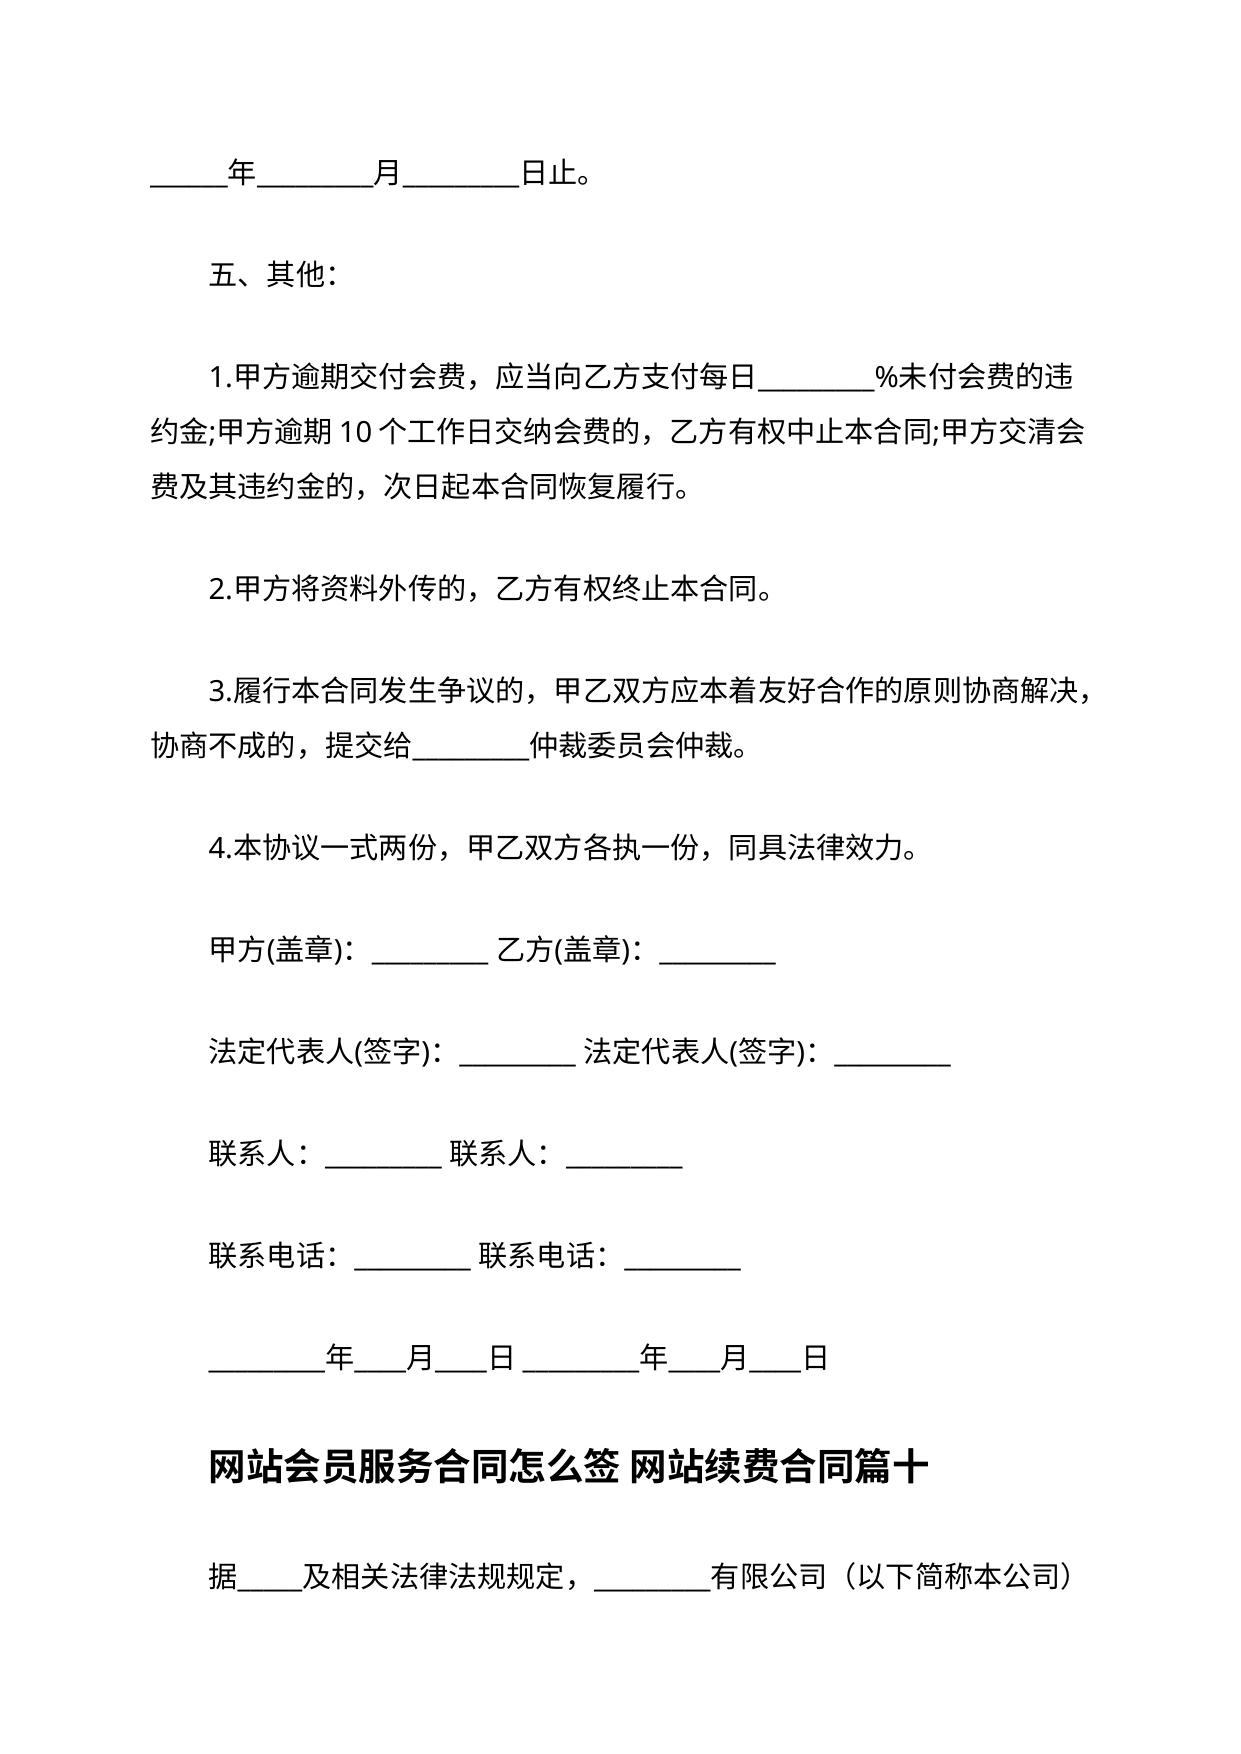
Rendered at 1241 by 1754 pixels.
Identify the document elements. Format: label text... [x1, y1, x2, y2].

text _________年____月____日 _________年____月____日 [150, 1334, 1090, 1377]
text 联系电话：_________ 联系电话：_________ [150, 1232, 1090, 1275]
text 法定代表人(签字)：_________ 法定代表人(签字)：_________ [150, 1028, 1090, 1071]
text 3.履行本合同发生争议的，甲乙双方应本着友好合作的原则协商解决，协商不成的，提交给_________仲裁委员会仲裁。 [150, 667, 1090, 765]
text 1.甲方逾期交付会费，应当向乙方支付每日_________%未付会费的违约金;甲方逾期10个工作日交纳会费的，乙方有权中止本合同;甲方交清会费及其违约金的，次日起本合同恢复履行。 [150, 354, 1090, 506]
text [150, 150, 1090, 192]
text 五、其他： [150, 252, 1090, 294]
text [150, 1554, 1090, 1596]
text 网站会员服务合同怎么签 网站续费合同篇十 [150, 1436, 1090, 1491]
text 4.本协议一式两份，甲乙双方各执一份，同具法律效力。 [150, 824, 1090, 867]
text 联系人：_________ 联系人：_________ [150, 1130, 1090, 1173]
text 2.甲方将资料外传的，乙方有权终止本合同。 [150, 566, 1090, 608]
text 甲方(盖章)：_________ 乙方(盖章)：_________ [150, 926, 1090, 969]
